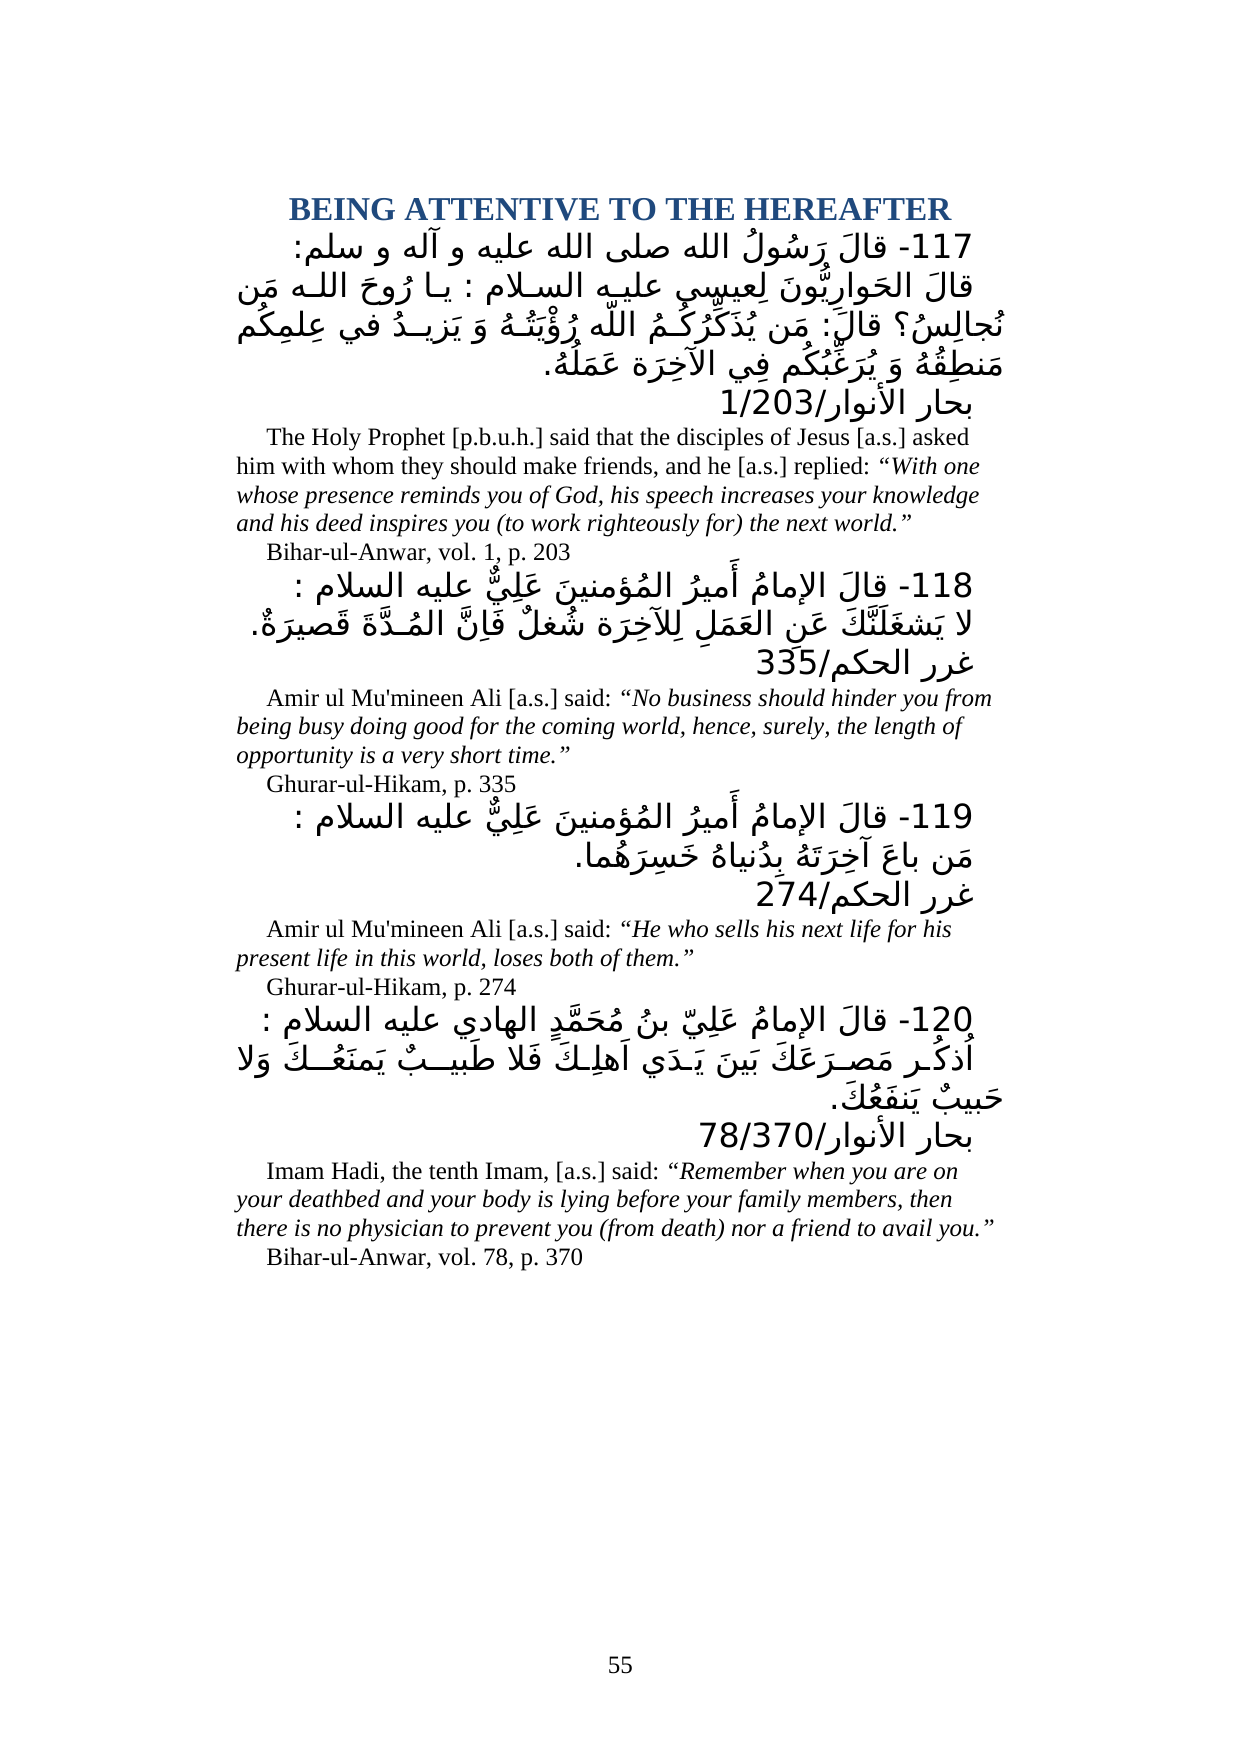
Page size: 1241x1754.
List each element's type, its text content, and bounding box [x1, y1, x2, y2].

text Amir ul Mu'mineen Ali [a.s.] said: “No business should hinder you from being busy doing good for the coming world, hence, surely, the length of opportunity is a very short time.” [236, 683, 1004, 769]
text Bihar-ul-Anwar, vol. 1, p. 203 [236, 537, 1004, 566]
text Ghurar-ul-Hikam, p. 335 [236, 769, 1004, 798]
text بحار الأنوار/78/370 [236, 1117, 1004, 1156]
text بحار الأنوار/1/203 [236, 383, 1004, 422]
text Ghurar-ul-Hikam, p. 274 [236, 972, 1004, 1000]
text 120- قالَ الإمامُ عَلِيّ بنُ مُحَمَّدٍ الهادي عليه السلام : [236, 1000, 1004, 1039]
text Amir ul Mu'mineen Ali [a.s.] said: “He who sells his next life for his present life in this world, loses both of them.” [236, 914, 1004, 972]
text Bihar-ul-Anwar, vol. 78, p. 370 [236, 1242, 1004, 1271]
text The Holy Prophet [p.b.u.h.] said that the disciples of Jesus [a.s.] asked him with whom they should make friends, and he [a.s.] replied: “With one whose presence reminds you of God, his speech increases your knowledge and his deed inspires you (to work righteously for) the next world.” [236, 422, 1004, 537]
subtitle BEING ATTENTIVE TO THE HEREAFTER [236, 190, 1004, 228]
text 118- قالَ الإمامُ أَميرُ المُؤمنينَ عَلِيٌّ عليه السلام : [236, 566, 1004, 605]
text غرر الحكم/274 [236, 875, 1004, 914]
text 119- قالَ الإمامُ أَميرُ المُؤمنينَ عَلِيٌّ عليه السلام : [236, 798, 1004, 836]
text مَن باعَ آخِرَتَهُ بِدُنياهُ خَسِرَهُما. [236, 836, 1004, 875]
text لا يَشغَلَنَّكَ عَنِ العَمَلِ لِلآخِرَة شُغلٌ فَاِنَّ المُـدَّةَ قَصيرَةٌ. [236, 605, 1004, 644]
text قالَ الحَوارِيُّونَ لِعيسى عليه السلام : يا رُوحَ الله مَن نُجالِسُ؟ قالَ: مَن يُذَكِّرُكُـمُ اللّه رُؤْيَتُـهُ وَ يَزيدُ في عِلمِكُم مَنطِقُهُ وَ يُرَغِّبُكُم فِي الآخِرَة عَمَلُهُ. [236, 267, 1004, 383]
text 117- قالَ رَسُولُ الله صلی الله عليه و آله و سلم: [236, 228, 1004, 267]
text غرر الحكم/335 [236, 644, 1004, 683]
text اُذكُر مَصرَعَكَ بَينَ يَدَي اَهلِكَ فَلا طَبيـبٌ يَمنَعُـكَ وَلا حَبيبٌ يَنفَعُكَ. [236, 1039, 1004, 1117]
text Imam Hadi, the tenth Imam, [a.s.] said: “Remember when you are on your deathbed and your body is lying before your family members, then there is no physician to prevent you (from death) nor a friend to avail you.” [236, 1156, 1004, 1242]
